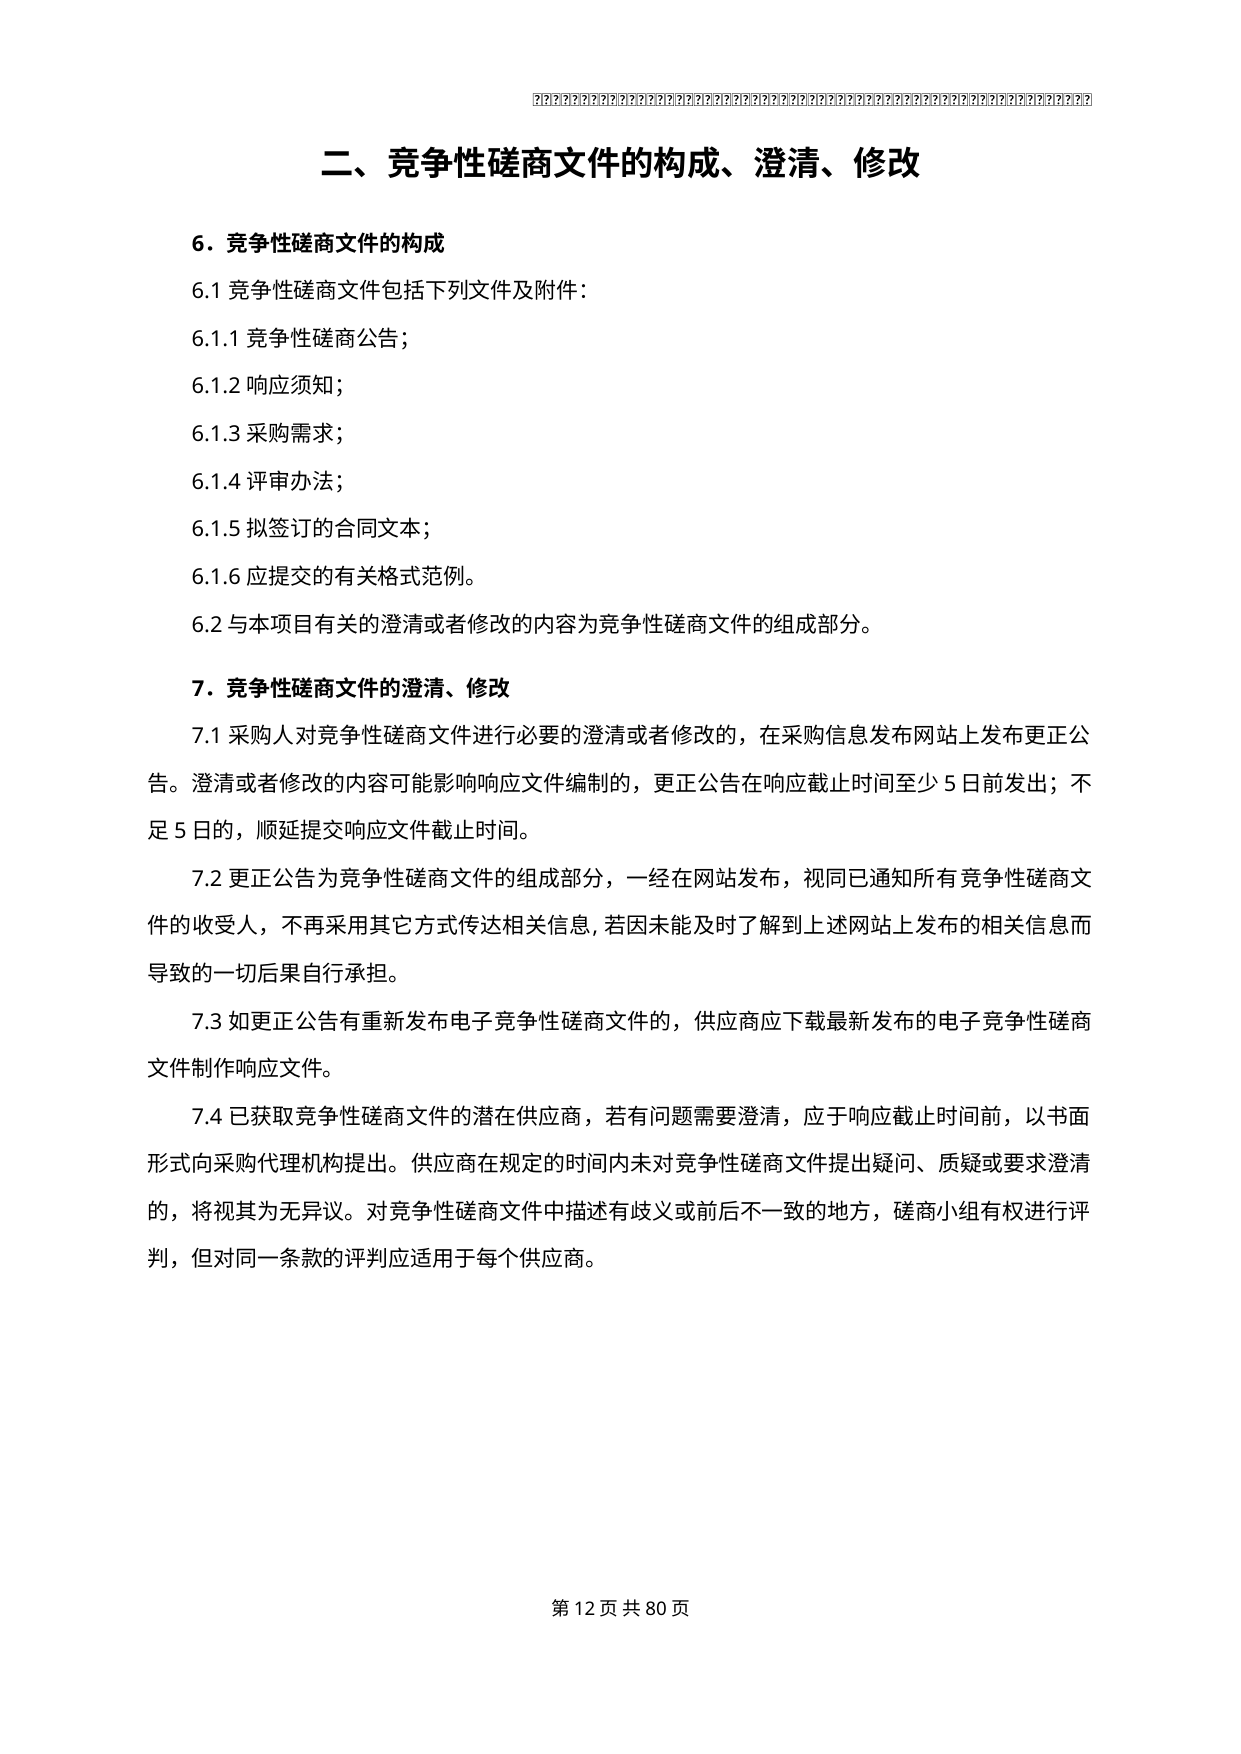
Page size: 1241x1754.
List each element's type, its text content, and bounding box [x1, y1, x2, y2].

text 7.1 采购人对竞争性磋商文件进行必要的澄清或者修改的，在采购信息发布网站上发布更正公告。澄清或者修改的内容可能影响响应文件编制的，更正公告在响应截止时间至少5日前发出；不足5日的，顺延提交响应文件截止时间。 [148, 718, 1092, 845]
text 6.1 竞争性磋商文件包括下列文件及附件： [148, 273, 1092, 305]
list 竞争性磋商文件的构成 [148, 226, 1092, 257]
text 6.1.2 响应须知； [148, 368, 1092, 400]
text 6.1.3 采购需求； [148, 416, 1092, 448]
text 6.1.6 应提交的有关格式范例。 [148, 559, 1092, 591]
text 6.1.1 竞争性磋商公告； [148, 321, 1092, 353]
text 6.1.5 拟签订的合同文本； [148, 511, 1092, 543]
list 竞争性磋商文件的澄清、修改 [148, 671, 1092, 702]
text 7.2 更正公告为竞争性磋商文件的组成部分，一经在网站发布，视同已通知所有竞争性磋商文件的收受人，不再采用其它方式传达相关信息, 若因未能及时了解到上述网站上发布的相关信息而导致的一切后果自行承担。 [148, 861, 1092, 988]
text 7.3 如更正公告有重新发布电子竞争性磋商文件的，供应商应下载最新发布的电子竞争性磋商文件制作响应文件。 [148, 1004, 1092, 1083]
text 7.4 已获取竞争性磋商文件的潜在供应商，若有问题需要澄清，应于响应截止时间前，以书面形式向采购代理机构提出。供应商在规定的时间内未对竞争性磋商文件提出疑问、质疑或要求澄清的，将视其为无异议。对竞争性磋商文件中描述有歧义或前后不一致的地方，磋商小组有权进行评判，但对同一条款的评判应适用于每个供应商。 [148, 1099, 1092, 1273]
text 6.2与本项目有关的澄清或者修改的内容为竞争性磋商文件的组成部分。 [148, 607, 1092, 638]
text 6.1.4 评审办法； [148, 464, 1092, 496]
text 二、竞争性磋商文件的构成、澄清、修改 [148, 137, 1092, 185]
